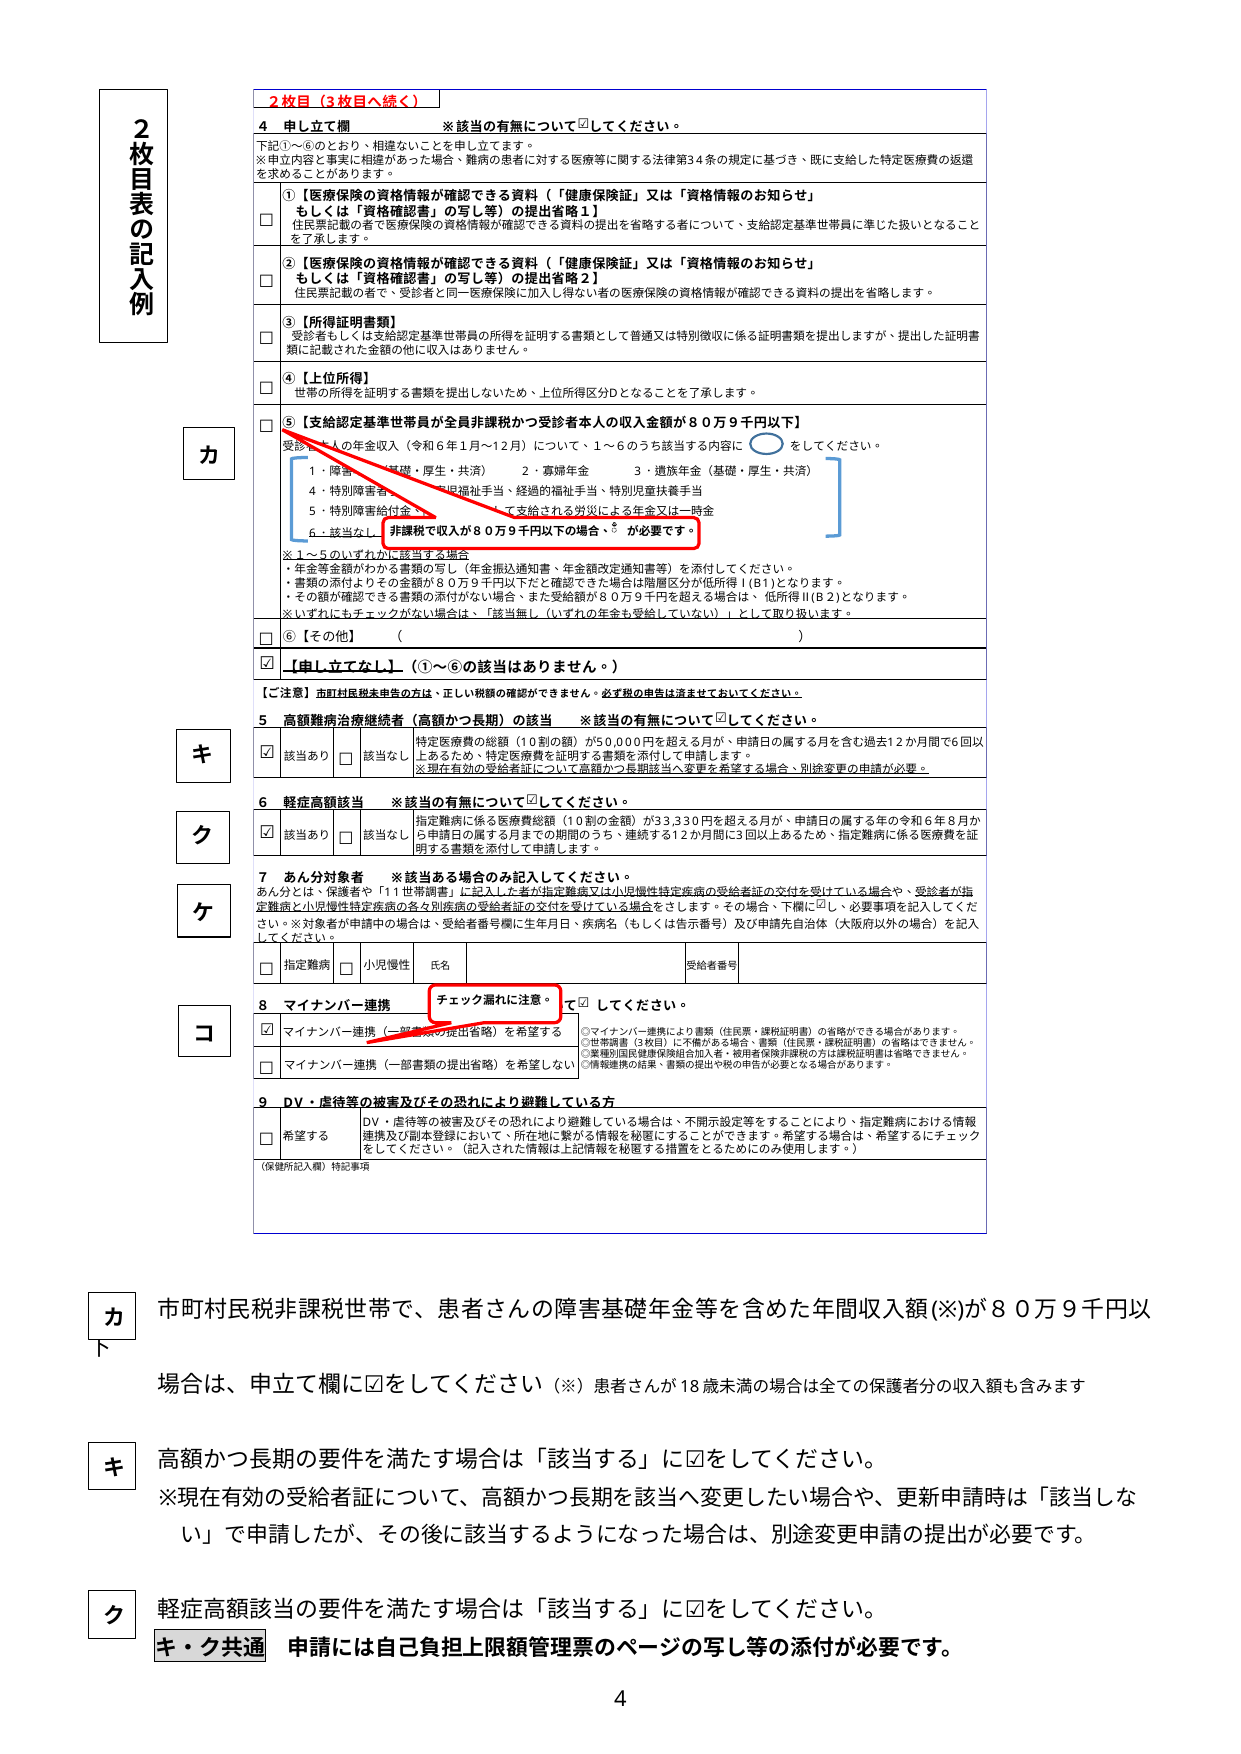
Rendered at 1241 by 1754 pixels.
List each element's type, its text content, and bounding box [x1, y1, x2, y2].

text 市町村民税非課税世帯で、患者さんの障害基礎年金等を含めた年間収入額(※)が８０万９千円以下 [89, 1289, 1152, 1364]
text 場合は、申立て欄に☑をしてください（※）患者さんが18歳未満の場合は全ての保護者分の収入額も含みます [89, 1364, 1152, 1402]
text い」で申請したが、その後に該当するようになった場合は、別途変更申請の提出が必要です。 [159, 1514, 1152, 1552]
text ※現在有効の受給者証について、高額かつ長期を該当へ変更したい場合や、更新申請時は「該当しな [159, 1477, 1152, 1514]
text キ・ク共通 申請には自己負担上限額管理票のページの写し等の添付が必要です。 [89, 1627, 1152, 1664]
text 高額かつ長期の要件を満たす場合は「該当する」に☑をしてください。 [89, 1439, 1152, 1477]
text 軽症高額該当の要件を満たす場合は「該当する」に☑をしてください。 [89, 1589, 1152, 1627]
